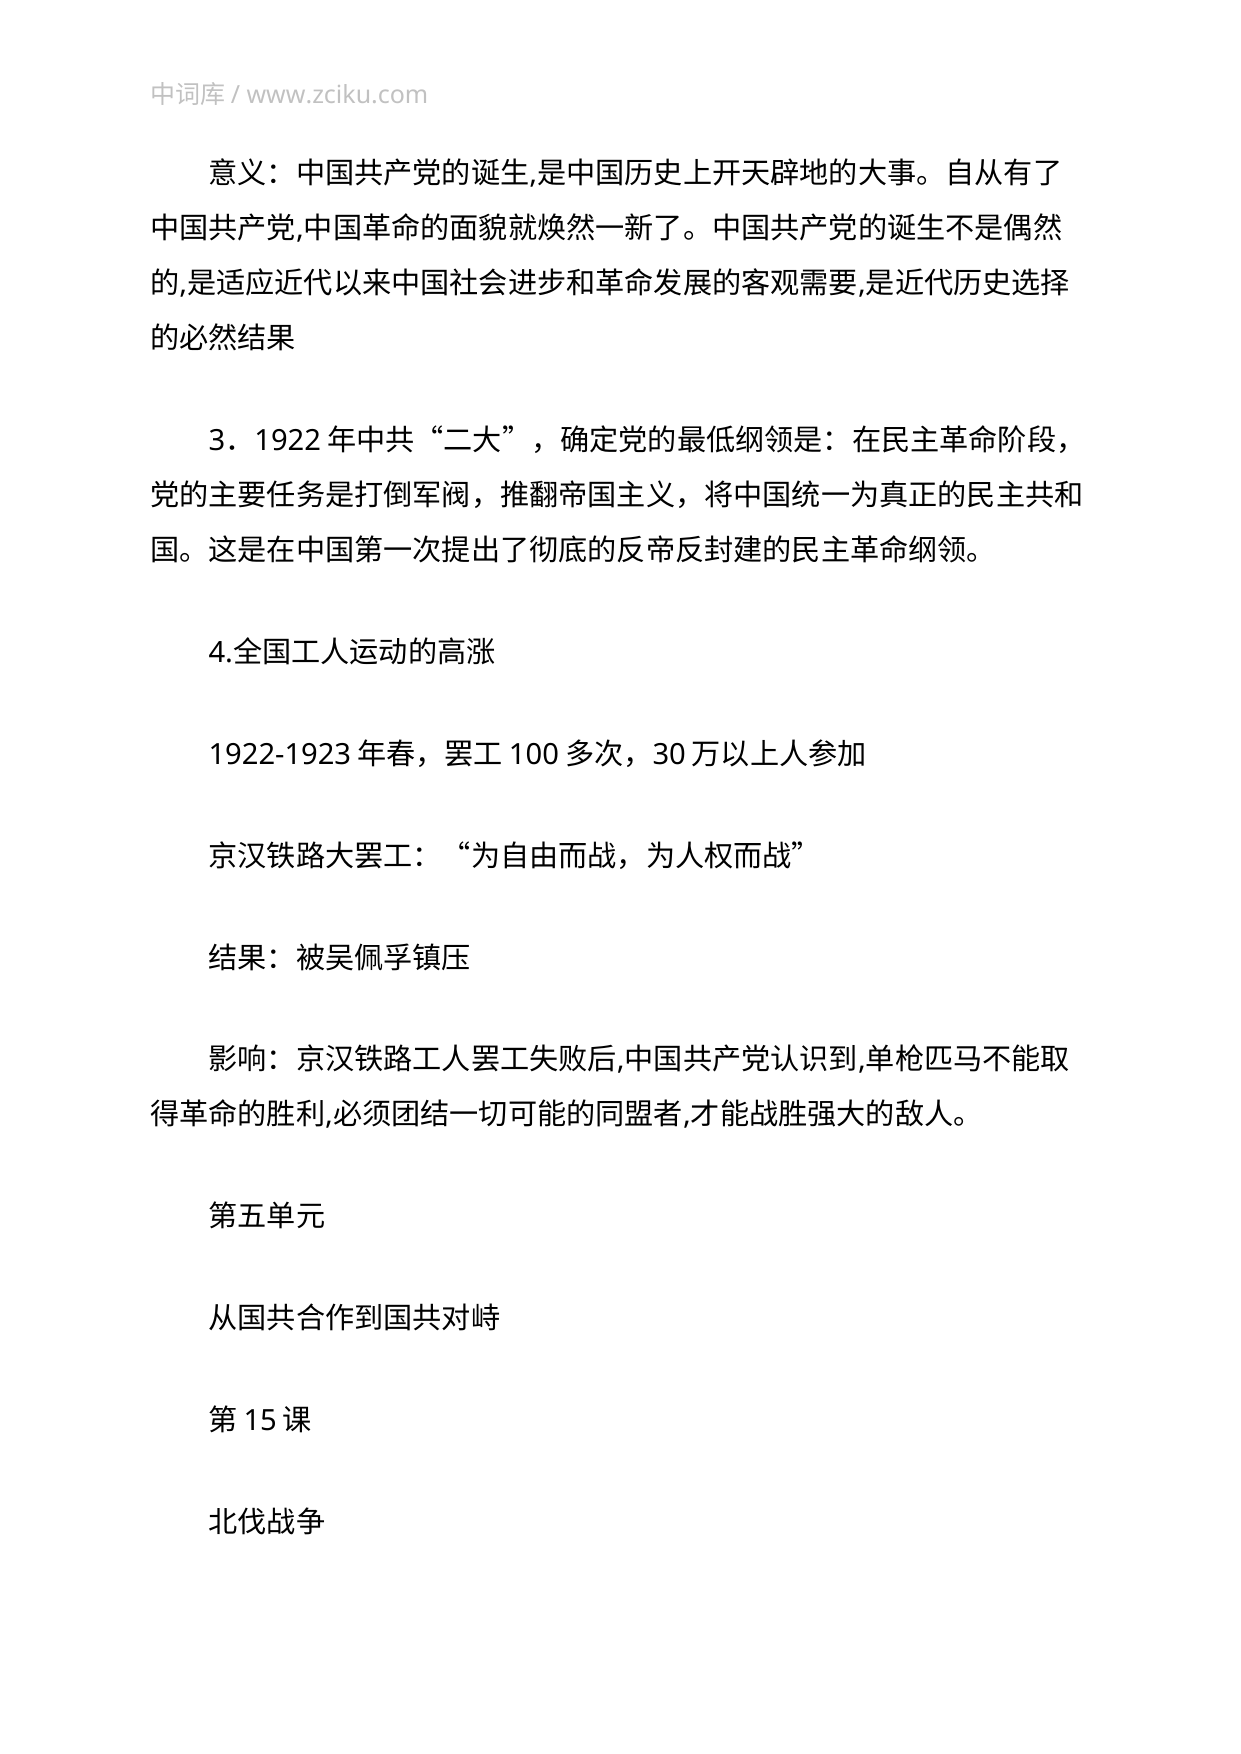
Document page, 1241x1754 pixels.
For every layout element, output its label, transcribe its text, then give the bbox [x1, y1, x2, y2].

text 从国共合作到国共对峙 [150, 1295, 1090, 1337]
text 1922-1923年春，罢工100多次，30万以上人参加 [150, 730, 1090, 773]
text 结果：被吴佩孚镇压 [150, 934, 1090, 976]
text 第五单元 [150, 1193, 1090, 1235]
text 3．1922年中共“二大”，确定党的最低纲领是：在民主革命阶段，党的主要任务是打倒军阀，推翻帝国主义，将中国统一为真正的民主共和国。这是在中国第一次提出了彻底的反帝反封建的民主革命纲领。 [150, 417, 1090, 569]
text 影响：京汉铁路工人罢工失败后,中国共产党认识到,单枪匹马不能取得革命的胜利,必须团结一切可能的同盟者,才能战胜强大的敌人。 [150, 1036, 1090, 1133]
text 北伐战争 [150, 1498, 1090, 1541]
text 第15课 [150, 1396, 1090, 1439]
text 意义：中国共产党的诞生,是中国历史上开天辟地的大事。自从有了中国共产党,中国革命的面貌就焕然一新了。中国共产党的诞生不是偶然的,是适应近代以来中国社会进步和革命发展的客观需要,是近代历史选择的必然结果 [150, 150, 1090, 357]
text 4.全国工人运动的高涨 [150, 628, 1090, 671]
text 京汉铁路大罢工：“为自由而战，为人权而战” [150, 832, 1090, 875]
